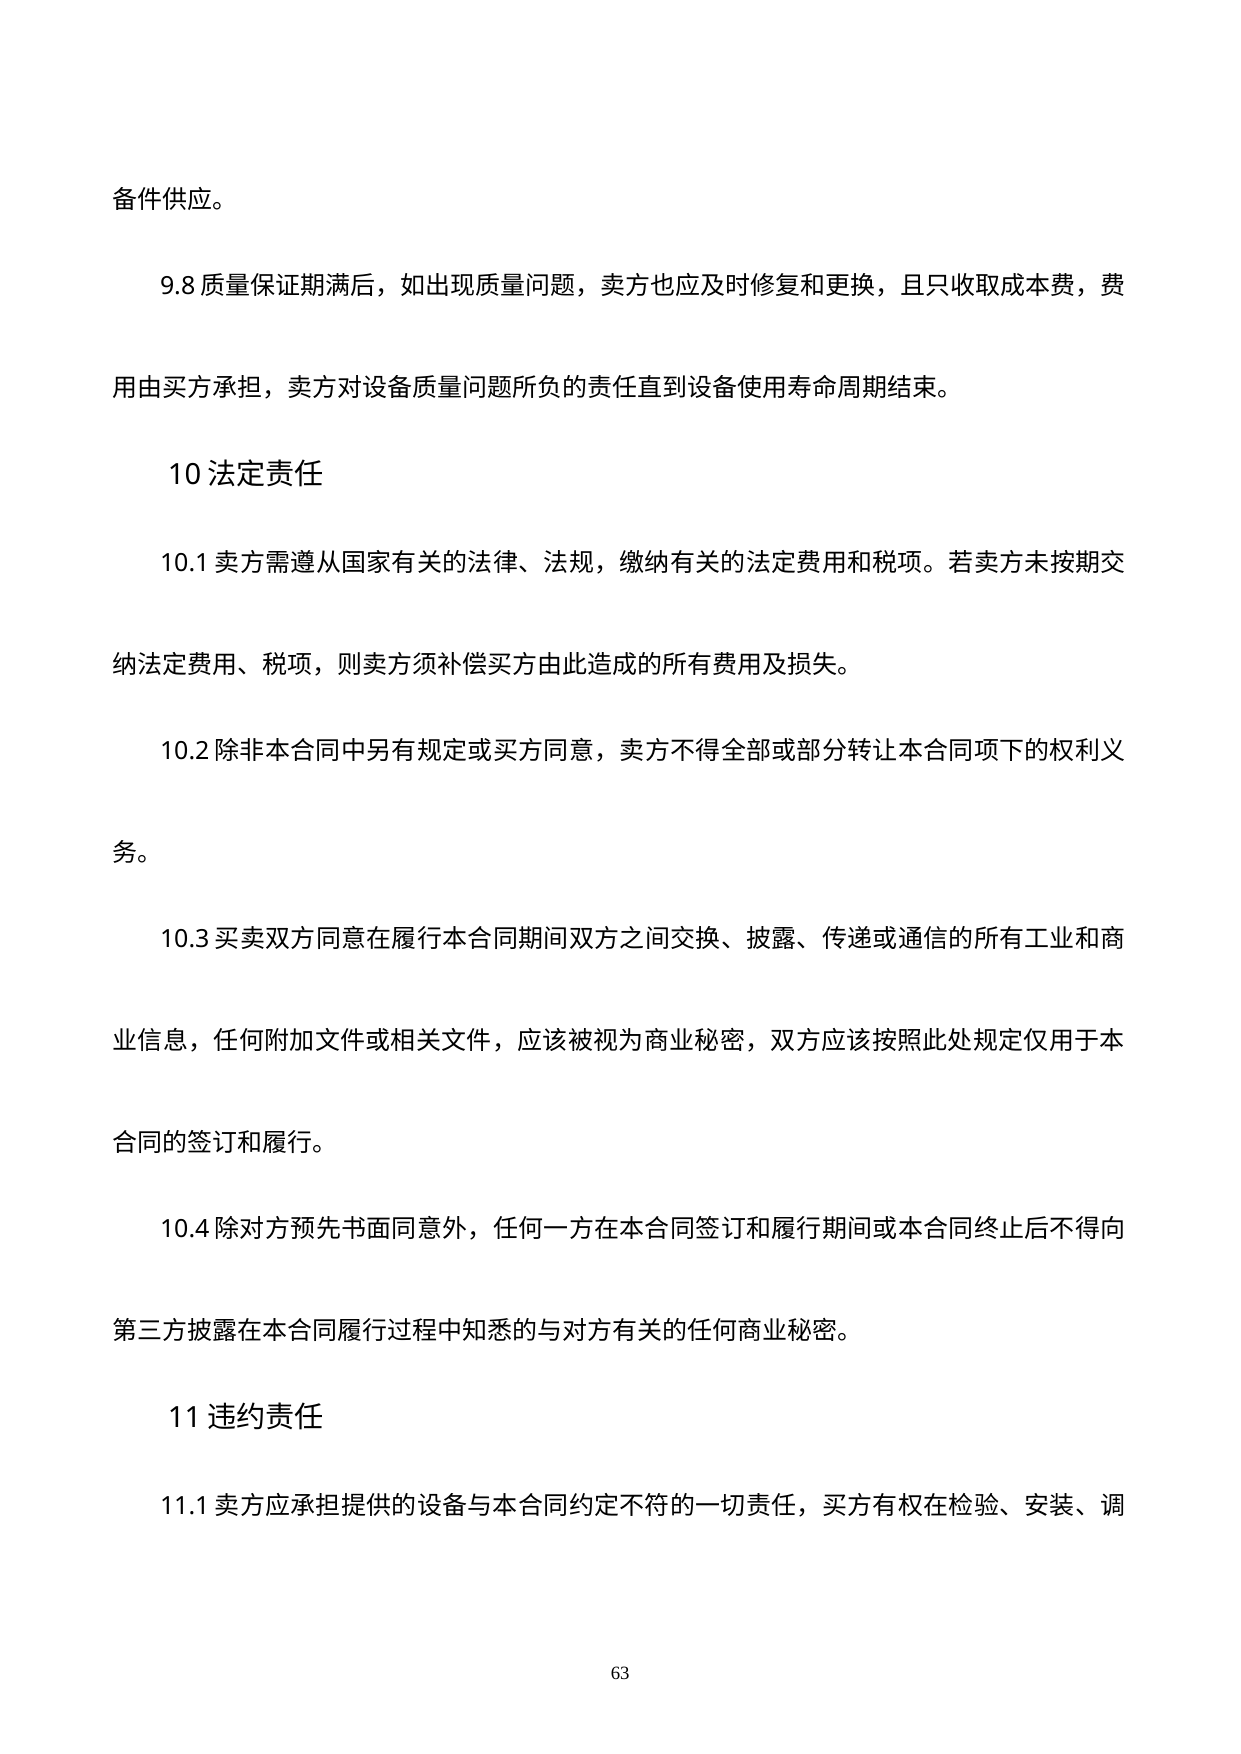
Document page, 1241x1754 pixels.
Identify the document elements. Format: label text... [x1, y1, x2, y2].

text 10.4除对方预先书面同意外，任何一方在本合同签订和履行期间或本合同终止后不得向第三方披露在本合同履行过程中知悉的与对方有关的任何商业秘密。 [112, 1192, 1128, 1362]
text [112, 164, 1128, 232]
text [112, 1469, 1128, 1537]
subtitle 10法定责任 [112, 438, 1128, 506]
text 10.2除非本合同中另有规定或买方同意，卖方不得全部或部分转让本合同项下的权利义务。 [112, 715, 1128, 884]
text 10.3买卖双方同意在履行本合同期间双方之间交换、披露、传递或通信的所有工业和商业信息，任何附加文件或相关文件，应该被视为商业秘密，双方应该按照此处规定仅用于本合同的签订和履行。 [112, 903, 1128, 1174]
text 9.8质量保证期满后，如出现质量问题，卖方也应及时修复和更换，且只收取成本费，费用由买方承担，卖方对设备质量问题所负的责任直到设备使用寿命周期结束。 [112, 250, 1128, 420]
text 10.1卖方需遵从国家有关的法律、法规，缴纳有关的法定费用和税项。若卖方未按期交纳法定费用、税项，则卖方须补偿买方由此造成的所有费用及损失。 [112, 527, 1128, 697]
subtitle 11违约责任 [112, 1380, 1128, 1448]
